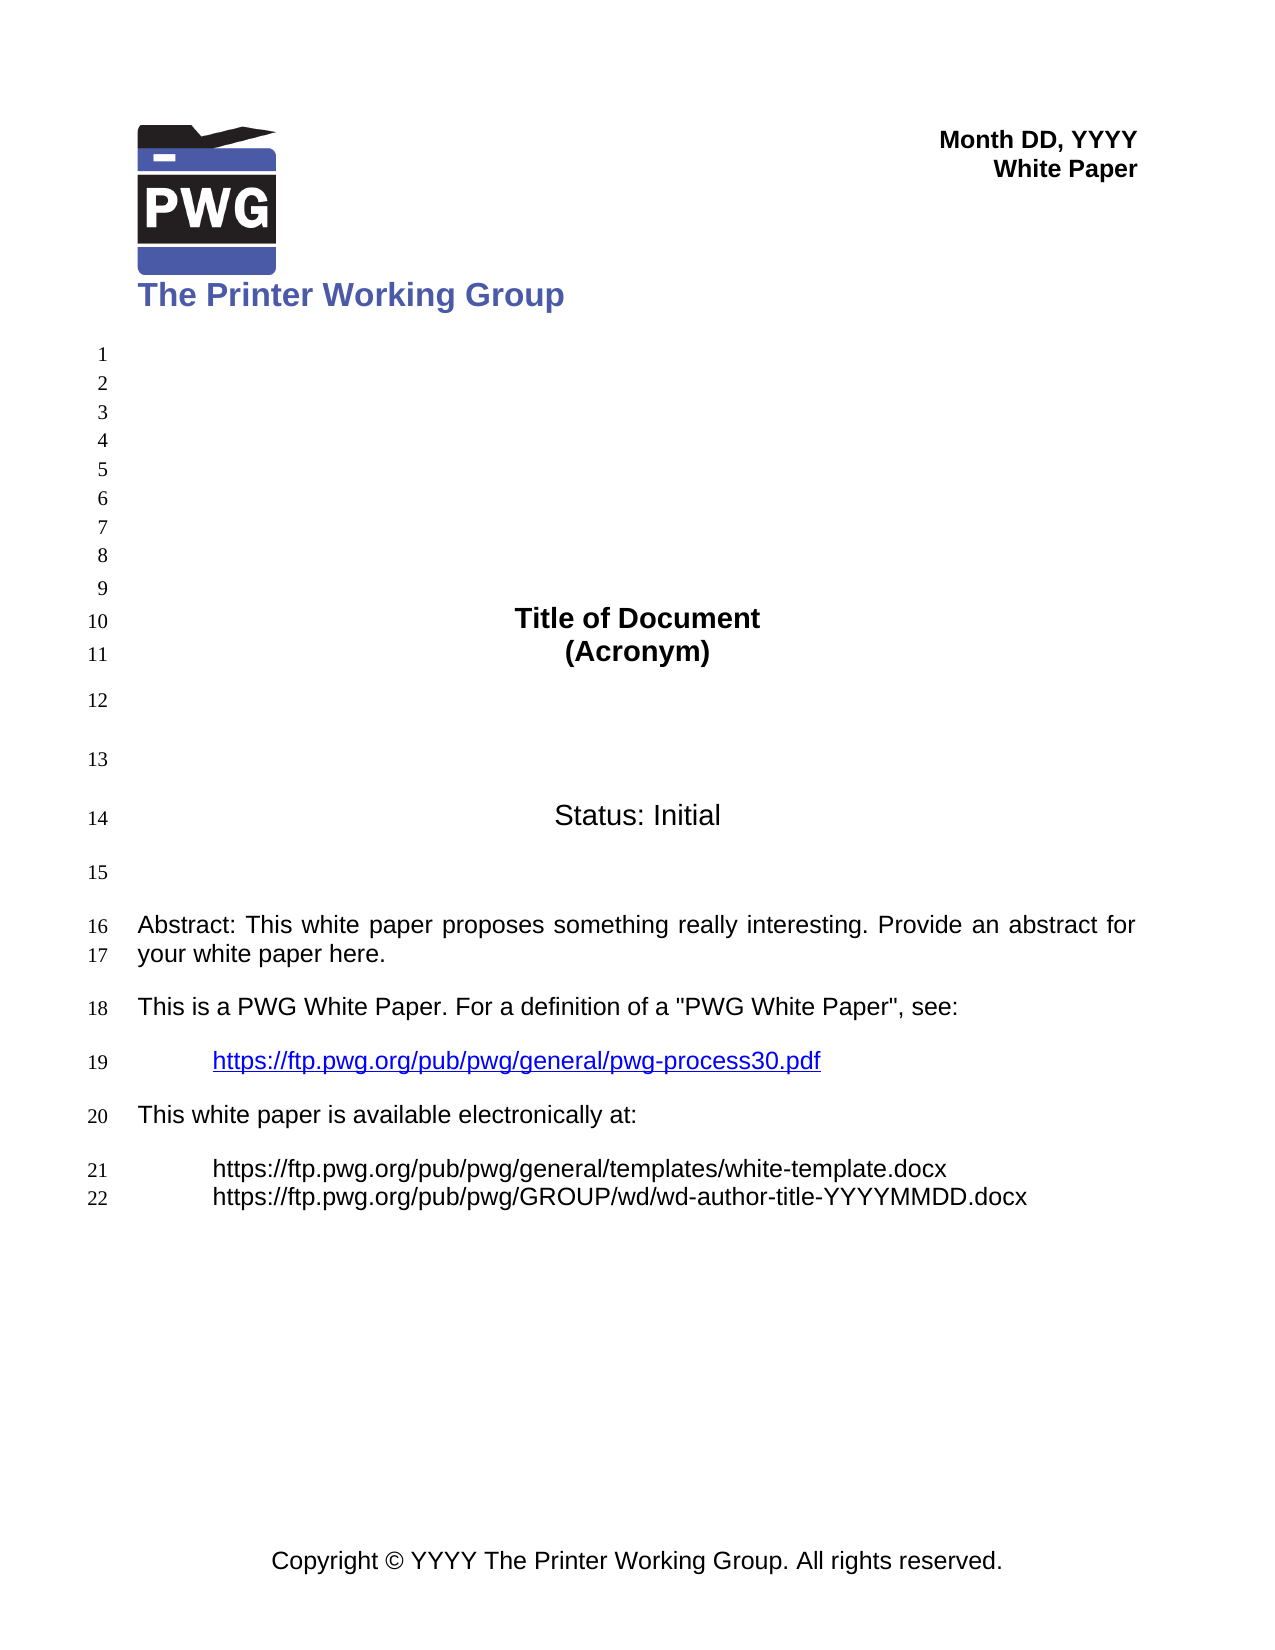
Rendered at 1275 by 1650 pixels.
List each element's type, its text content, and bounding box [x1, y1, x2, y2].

text https://ftp.pwg.org/pub/pwg/general/templates/white-template.docx [212, 1154, 1138, 1182]
text This white paper is available electronically at: [137, 1100, 1138, 1129]
picture [137, 125, 276, 275]
text This is a PWG White Paper. For a definition of a "PWG White Paper", see: [137, 992, 1138, 1021]
title Title of Document (Acronym) [137, 601, 1138, 668]
text https://ftp.pwg.org/pub/pwg/general/pwg-process30.pdf [212, 1046, 1138, 1075]
text Abstract: This white paper proposes something really interesting. Provide an abstract for your white paper here. [137, 910, 1138, 967]
subtitle Status: Initial [137, 798, 1138, 831]
text https://ftp.pwg.org/pub/pwg/GROUP/wd/wd-author-title-YYYYMMDD.docx [212, 1182, 1138, 1211]
